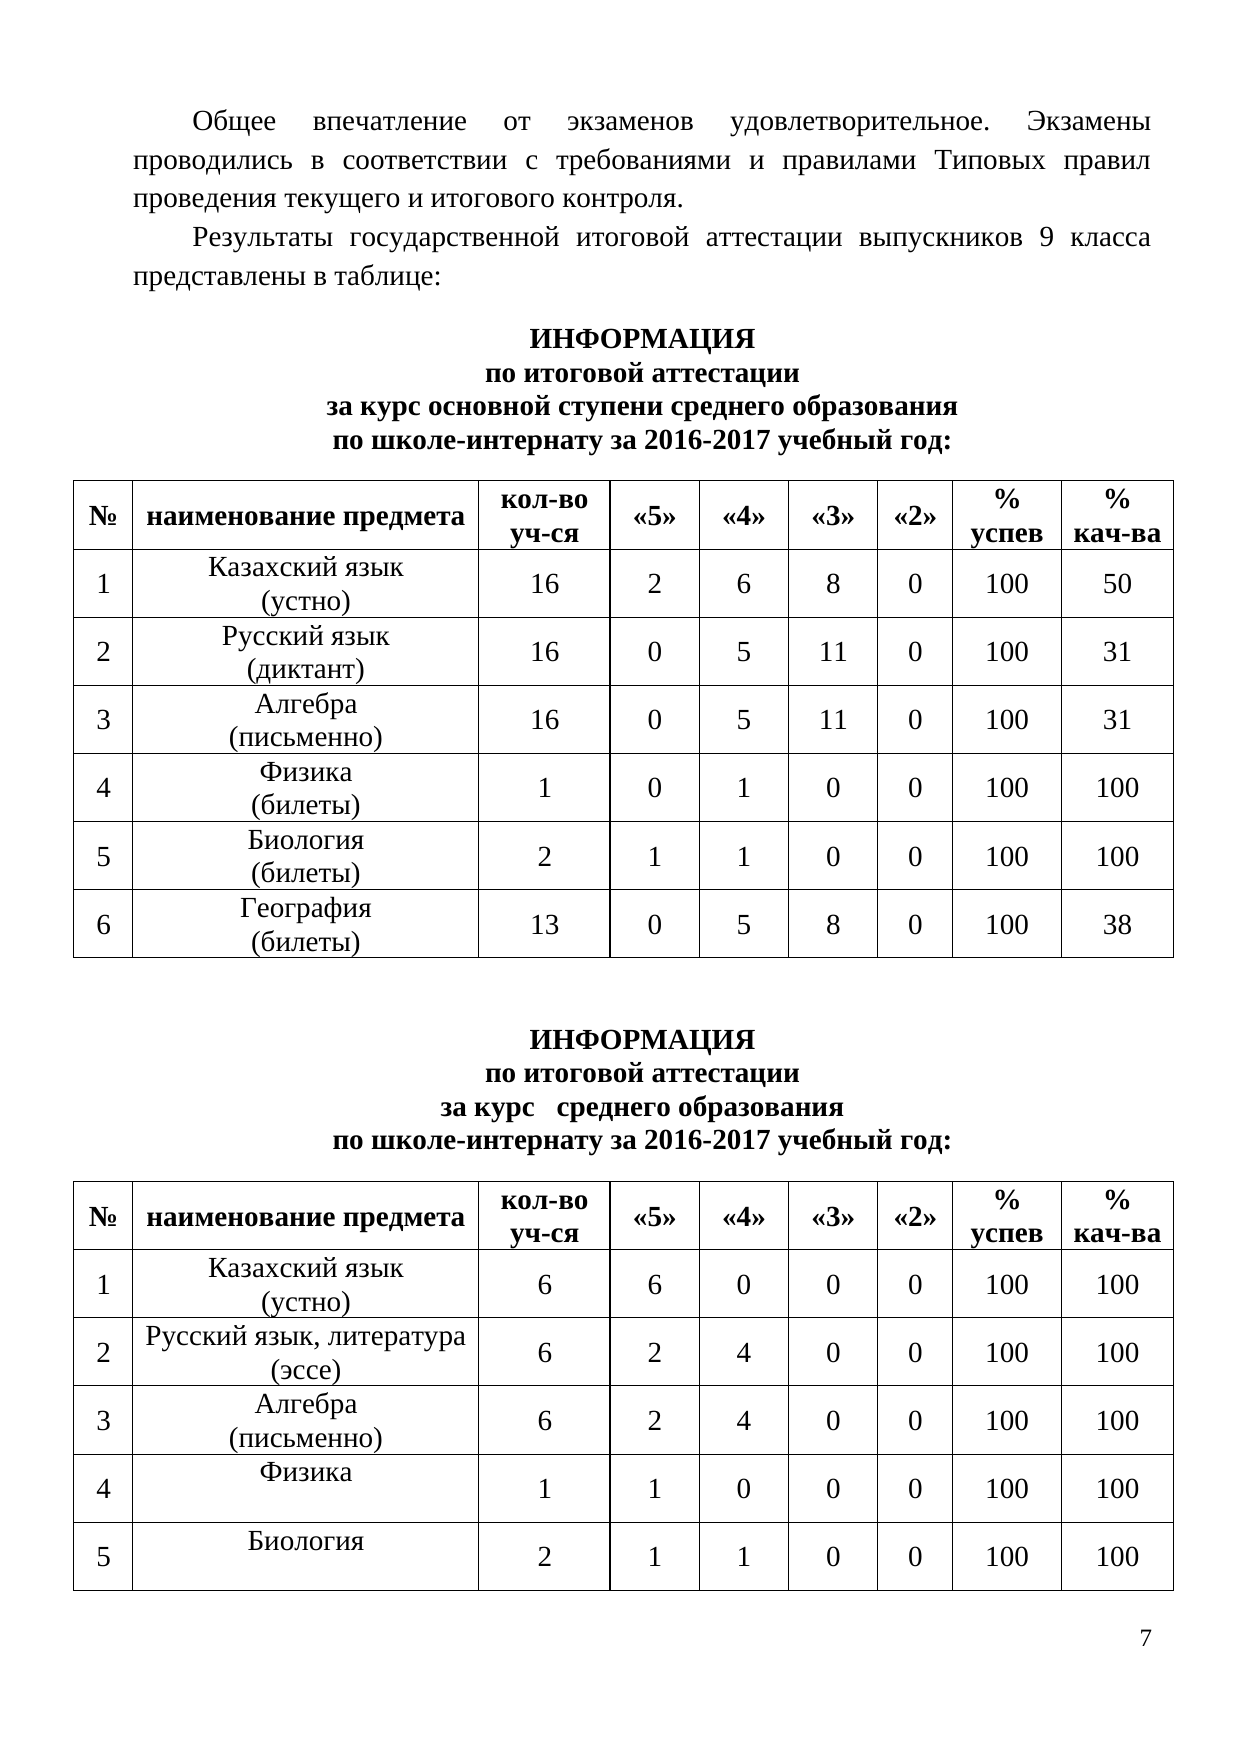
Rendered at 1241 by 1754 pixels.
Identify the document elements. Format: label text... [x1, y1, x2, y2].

table_cell 0 [878, 1250, 952, 1317]
table_cell 6 [479, 1318, 609, 1385]
text по итоговой аттестации [133, 1055, 1152, 1089]
table_cell 4 [700, 1386, 788, 1453]
table_cell 100 [953, 550, 1061, 617]
table_header кол-во уч-ся [479, 481, 609, 548]
table_cell 0 [878, 550, 952, 617]
table_cell 0 [878, 1386, 952, 1453]
table_cell 2 [611, 550, 699, 617]
table_header № [74, 481, 132, 548]
table_cell 1 [611, 822, 699, 889]
table_cell 1 [479, 754, 609, 821]
table_cell 13 [479, 890, 609, 957]
table_header «4» [700, 1182, 788, 1249]
table_cell 100 [953, 822, 1061, 889]
table_cell 2 [479, 1523, 609, 1590]
table_cell 100 [1062, 1386, 1173, 1453]
table_header наименование предмета [133, 1182, 478, 1249]
table_cell 11 [789, 686, 877, 753]
table_cell 0 [789, 822, 877, 889]
table_cell 0 [878, 1318, 952, 1385]
table_cell 4 [74, 1455, 132, 1522]
table_cell 8 [789, 550, 877, 617]
table_cell 100 [953, 1386, 1061, 1453]
table_cell 1 [74, 1250, 132, 1317]
table_cell Русский язык (диктант) [133, 618, 478, 685]
table_cell 2 [479, 822, 609, 889]
table_cell 100 [953, 1318, 1061, 1385]
table_cell Физика (билеты) [133, 754, 478, 821]
table_cell 0 [878, 754, 952, 821]
table_cell 100 [1062, 754, 1173, 821]
table_cell Казахский язык (устно) [133, 550, 478, 617]
table_cell 2 [74, 1318, 132, 1385]
table_cell 100 [953, 618, 1061, 685]
table_cell Русский язык, литература (эссе) [133, 1318, 478, 1385]
table_cell 0 [611, 754, 699, 821]
table_header «2» [878, 1182, 952, 1249]
table_cell 1 [479, 1455, 609, 1522]
table_cell 2 [611, 1386, 699, 1453]
table_cell 5 [74, 1523, 132, 1590]
table_cell 0 [789, 1250, 877, 1317]
table_cell Алгебра (письменно) [133, 1386, 478, 1453]
table_cell Биология (билеты) [133, 822, 478, 889]
table_cell 0 [878, 890, 952, 957]
text Общее впечатление от экзаменов удовлетворительное. Экзамены проводились в соответствии с требованиями и правилами Типовых правил проведения текущего и итогового контроля. [133, 103, 1152, 214]
table_cell 6 [479, 1250, 609, 1317]
table_cell 0 [789, 1455, 877, 1522]
table_cell 0 [878, 1455, 952, 1522]
table_cell 31 [1062, 618, 1173, 685]
table_cell 16 [479, 618, 609, 685]
table_cell 16 [479, 550, 609, 617]
table_cell 0 [789, 1523, 877, 1590]
table_cell 8 [789, 890, 877, 957]
text по итоговой аттестации [133, 355, 1152, 388]
table_cell 2 [611, 1318, 699, 1385]
table_cell 0 [789, 754, 877, 821]
table_cell 2 [74, 618, 132, 685]
table_cell География (билеты) [133, 890, 478, 957]
table_cell 6 [700, 550, 788, 617]
table_cell 1 [700, 1523, 788, 1590]
table_header «2» [878, 481, 952, 548]
table_cell 16 [479, 686, 609, 753]
text Результаты государственной итоговой аттестации выпускников 9 класса представлены в таблице: [133, 219, 1152, 291]
table_cell 0 [700, 1250, 788, 1317]
table_cell 100 [953, 1250, 1061, 1317]
table_header % кач-ва [1062, 481, 1173, 548]
table_header № [74, 1182, 132, 1249]
table_cell 38 [1062, 890, 1173, 957]
table_cell 4 [74, 754, 132, 821]
table_cell 1 [700, 822, 788, 889]
table_header «5» [611, 481, 699, 548]
table_cell 1 [74, 550, 132, 617]
table_cell 1 [611, 1523, 699, 1590]
table_header «4» [700, 481, 788, 548]
table_cell 1 [611, 1455, 699, 1522]
table_cell 100 [953, 1455, 1061, 1522]
text по школе-интернату за 2016-2017 учебный год: [133, 422, 1152, 455]
table_header кол-во уч-ся [479, 1182, 609, 1249]
table_cell 3 [74, 1386, 132, 1453]
table_header % кач-ва [1062, 1182, 1173, 1249]
table_cell 100 [953, 754, 1061, 821]
table_cell 100 [953, 1523, 1061, 1590]
table_cell 4 [700, 1318, 788, 1385]
table_cell 1 [700, 754, 788, 821]
text ИНФОРМАЦИЯ [133, 1022, 1152, 1055]
table_cell 100 [953, 890, 1061, 957]
table_cell 100 [1062, 1250, 1173, 1317]
table_cell 5 [700, 686, 788, 753]
table_header % успев [953, 1182, 1061, 1249]
table_cell 6 [479, 1386, 609, 1453]
table_cell 0 [878, 822, 952, 889]
table_cell 0 [878, 618, 952, 685]
table_header наименование предмета [133, 481, 478, 548]
table_cell 0 [878, 1523, 952, 1590]
table_cell 100 [1062, 822, 1173, 889]
table_cell 50 [1062, 550, 1173, 617]
table_cell 31 [1062, 686, 1173, 753]
table_cell 100 [1062, 1318, 1173, 1385]
table_cell 5 [700, 618, 788, 685]
table_cell Алгебра (письменно) [133, 686, 478, 753]
text за курс среднего образования [133, 1089, 1152, 1122]
text по школе-интернату за 2016-2017 учебный год: [133, 1122, 1152, 1156]
table_cell 3 [74, 686, 132, 753]
table_cell 0 [789, 1318, 877, 1385]
table_cell Биология [133, 1523, 478, 1590]
table_cell 11 [789, 618, 877, 685]
table_cell 0 [878, 686, 952, 753]
text ИНФОРМАЦИЯ [133, 321, 1152, 355]
table_header «3» [789, 481, 877, 548]
table_cell Казахский язык (устно) [133, 1250, 478, 1317]
table_cell 100 [1062, 1455, 1173, 1522]
table_cell 0 [611, 686, 699, 753]
table_cell 100 [1062, 1523, 1173, 1590]
table_header «3» [789, 1182, 877, 1249]
text за курс основной ступени среднего образования [133, 388, 1152, 422]
table_cell 6 [74, 890, 132, 957]
table_cell 0 [611, 890, 699, 957]
table_cell 0 [789, 1386, 877, 1453]
table_cell 100 [953, 686, 1061, 753]
table_cell 5 [74, 822, 132, 889]
table_header % успев [953, 481, 1061, 548]
table_cell 5 [700, 890, 788, 957]
table_cell Физика [133, 1455, 478, 1522]
table_cell 6 [611, 1250, 699, 1317]
table_cell 0 [611, 618, 699, 685]
table_header «5» [611, 1182, 699, 1249]
table_cell 0 [700, 1455, 788, 1522]
